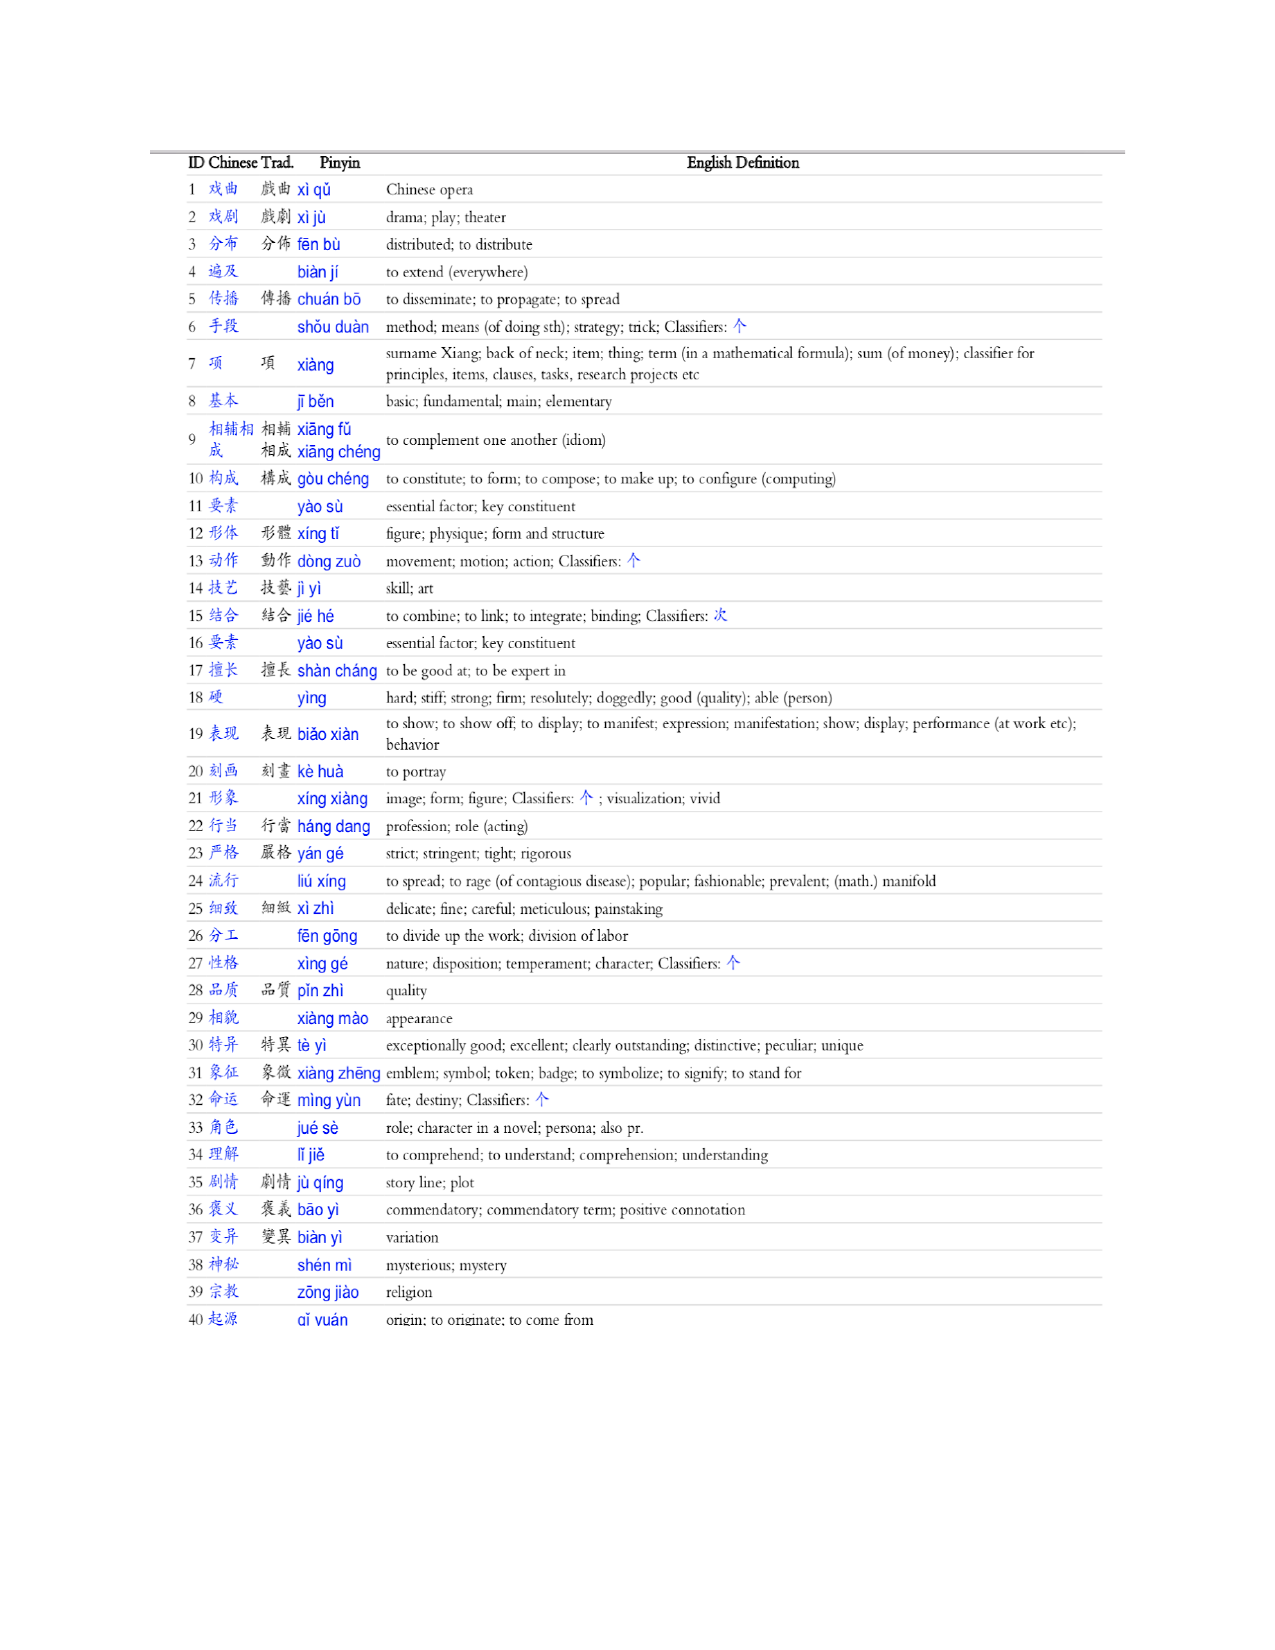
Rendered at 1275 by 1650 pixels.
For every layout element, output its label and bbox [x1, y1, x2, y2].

picture [150, 150, 1125, 1326]
